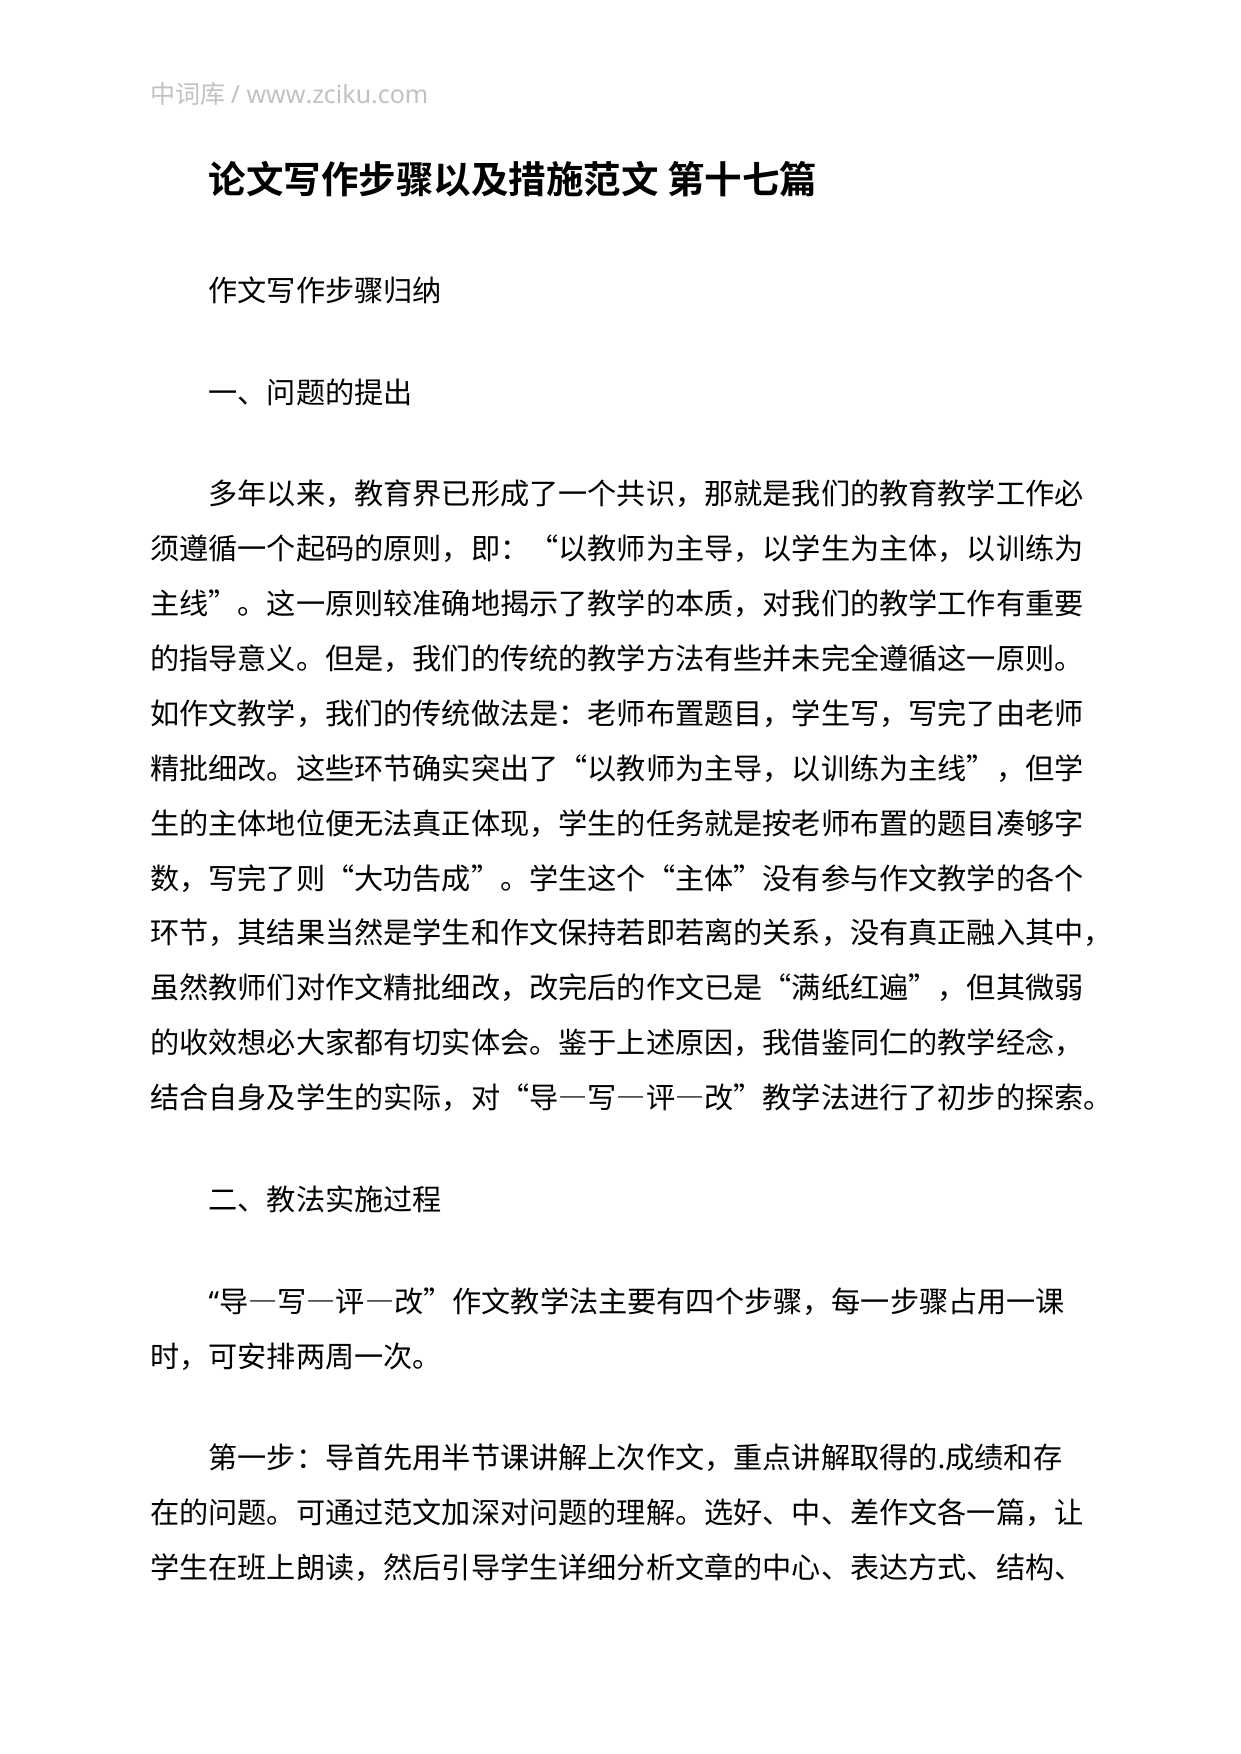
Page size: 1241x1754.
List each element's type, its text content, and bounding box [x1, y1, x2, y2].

text 论文写作步骤以及措施范文 第十七篇 [150, 150, 1090, 204]
text 一、问题的提出 [150, 369, 1090, 411]
text 二、教法实施过程 [150, 1177, 1090, 1219]
text “导—写—评—改”作文教学法主要有四个步骤，每一步骤占用一课时，可安排两周一次。 [150, 1278, 1090, 1376]
text 多年以来，教育界已形成了一个共识，那就是我们的教育教学工作必须遵循一个起码的原则，即：“以教师为主导，以学生为主体，以训练为主线”。这一原则较准确地揭示了教学的本质，对我们的教学工作有重要的指导意义。但是，我们的传统的教学方法有些并未完全遵循这一原则。如作文教学，我们的传统做法是：老师布置题目，学生写，写完了由老师精批细改。这些环节确实突出了“以教师为主导，以训练为主线”，但学生的主体地位便无法真正体现，学生的任务就是按老师布置的题目凑够字数，写完了则“大功告成”。学生这个“主体”没有参与作文教学的各个环节，其结果当然是学生和作文保持若即若离的关系，没有真正融入其中，虽然教师们对作文精批细改，改完后的作文已是“满纸红遍”，但其微弱的收效想必大家都有切实体会。鉴于上述原因，我借鉴同仁的教学经念，结合自身及学生的实际，对“导—写—评—改”教学法进行了初步的探索。 [150, 471, 1090, 1117]
text 作文写作步骤归纳 [150, 267, 1090, 310]
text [150, 1435, 1090, 1587]
